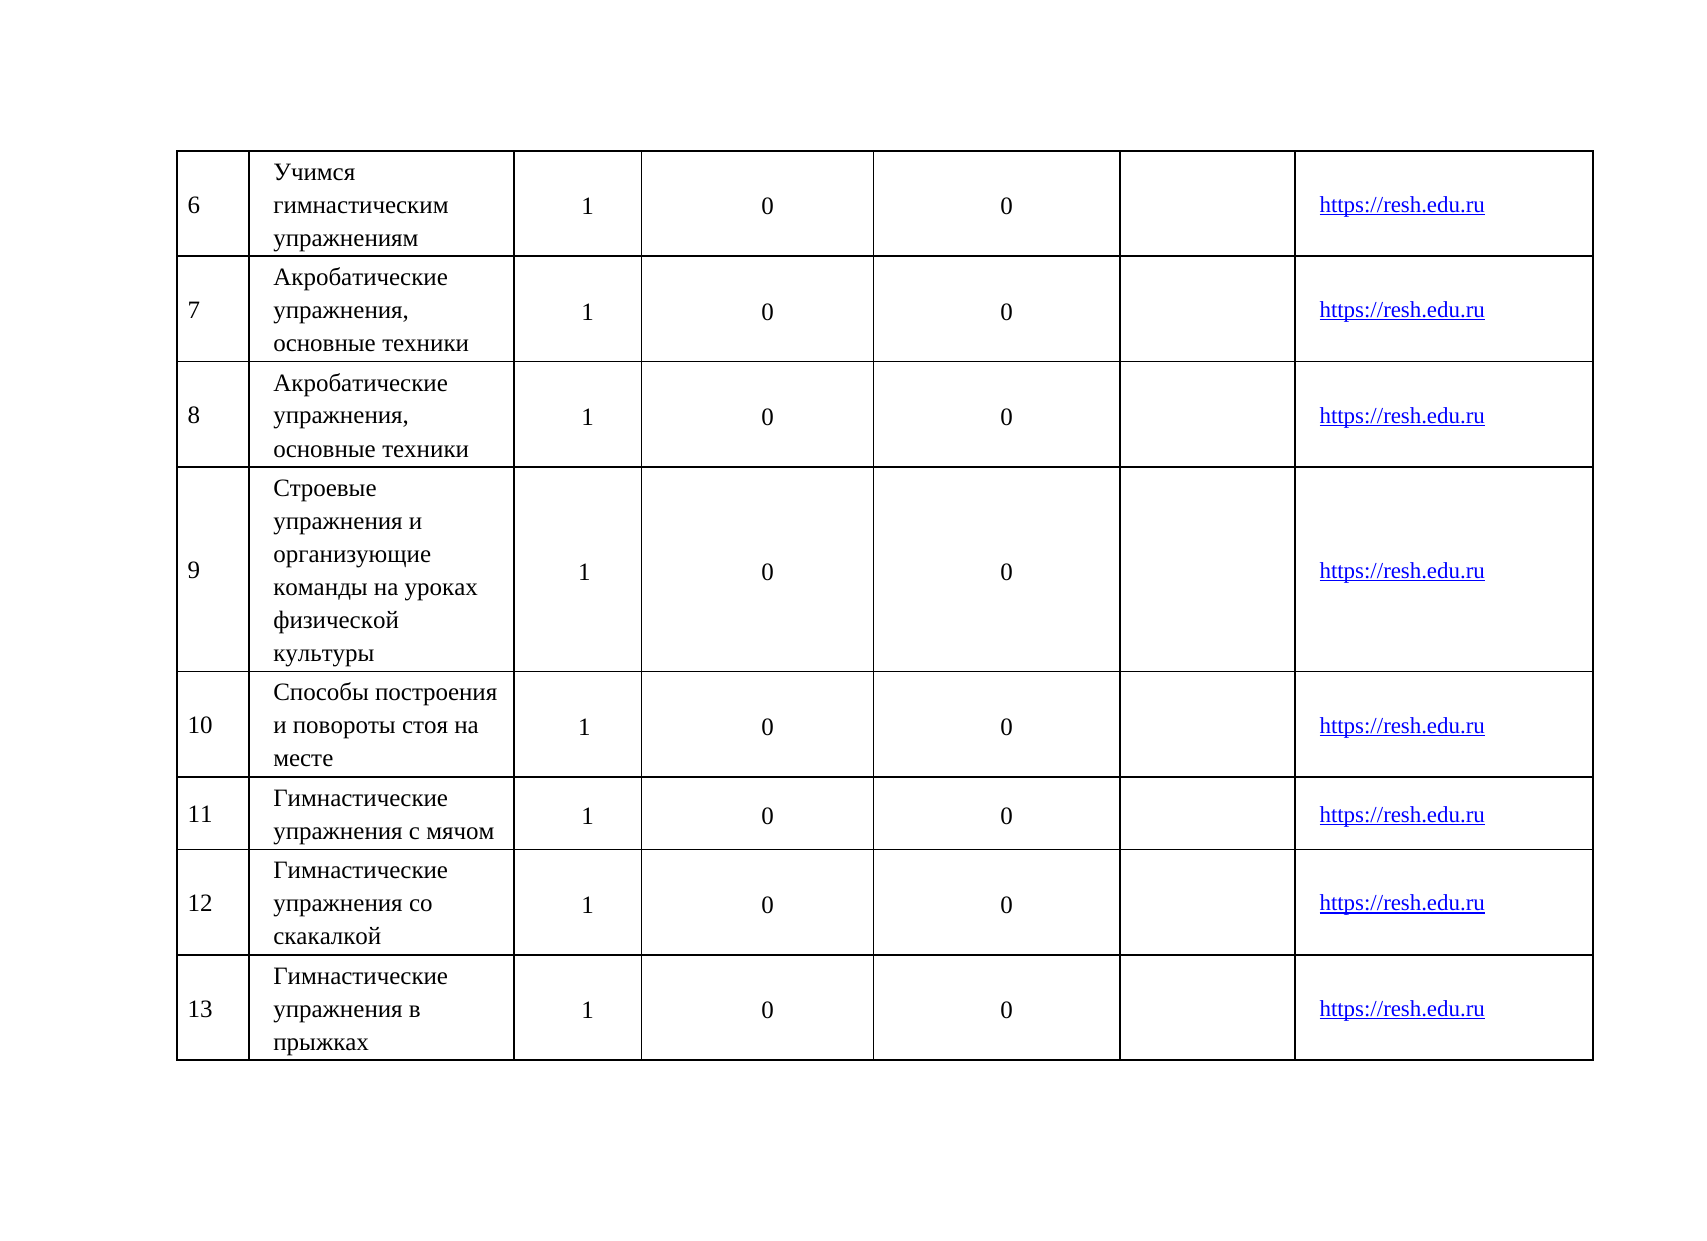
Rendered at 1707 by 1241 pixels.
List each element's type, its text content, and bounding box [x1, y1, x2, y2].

table_cell https://resh.edu.ru [1296, 362, 1592, 466]
table_cell 0 [874, 468, 1119, 671]
table_cell https://resh.edu.ru [1296, 152, 1592, 255]
table_cell 1 [515, 956, 641, 1059]
table_cell https://resh.edu.ru [1296, 257, 1592, 361]
table_cell 11 [178, 778, 248, 848]
table_cell 1 [515, 672, 641, 776]
table_cell https://resh.edu.ru [1296, 672, 1592, 776]
table_cell https://resh.edu.ru [1296, 850, 1592, 954]
table_cell 0 [642, 850, 873, 954]
table_cell https://resh.edu.ru [1296, 778, 1592, 848]
table_cell 0 [874, 850, 1119, 954]
table_cell 1 [515, 362, 641, 466]
table_cell [1121, 850, 1294, 954]
table_cell 7 [178, 257, 248, 361]
table_cell Гимнастические упражнения в прыжках [250, 956, 513, 1059]
table_cell 12 [178, 850, 248, 954]
table_cell [1121, 468, 1294, 671]
table_cell 0 [642, 152, 873, 255]
table_cell 0 [874, 778, 1119, 848]
table_cell https://resh.edu.ru [1296, 956, 1592, 1059]
table_cell 0 [874, 672, 1119, 776]
table_cell Акробатические упражнения, основные техники [250, 257, 513, 361]
table_cell 0 [642, 672, 873, 776]
table_cell 1 [515, 850, 641, 954]
table_cell Акробатические упражнения, основные техники [250, 362, 513, 466]
table_cell [1121, 362, 1294, 466]
table_cell 0 [642, 257, 873, 361]
table_cell [1121, 257, 1294, 361]
table_cell Строевые упражнения и организующие команды на уроках физической культуры [250, 468, 513, 671]
table_cell 1 [515, 257, 641, 361]
table_cell [1121, 956, 1294, 1059]
table_cell 0 [642, 468, 873, 671]
table_cell Гимнастические упражнения со скакалкой [250, 850, 513, 954]
table_cell 1 [515, 778, 641, 848]
table_cell 10 [178, 672, 248, 776]
table_cell Гимнастические упражнения с мячом [250, 778, 513, 848]
table_cell 0 [874, 257, 1119, 361]
table_cell Учимся гимнастическим упражнениям [250, 152, 513, 255]
table_cell 0 [874, 956, 1119, 1059]
table_cell 0 [642, 778, 873, 848]
table_cell https://resh.edu.ru [1296, 468, 1592, 671]
table_cell 1 [515, 468, 641, 671]
table_cell 0 [642, 362, 873, 466]
table_cell [1121, 152, 1294, 255]
table_cell 8 [178, 362, 248, 466]
table_cell 0 [874, 152, 1119, 255]
table_cell Способы построения и повороты стоя на месте [250, 672, 513, 776]
table_cell 13 [178, 956, 248, 1059]
table_cell 9 [178, 468, 248, 671]
table_cell [1121, 778, 1294, 848]
table_cell 1 [515, 152, 641, 255]
table_cell 0 [874, 362, 1119, 466]
table_cell 0 [642, 956, 873, 1059]
table_cell 6 [178, 152, 248, 255]
table_cell [1121, 672, 1294, 776]
